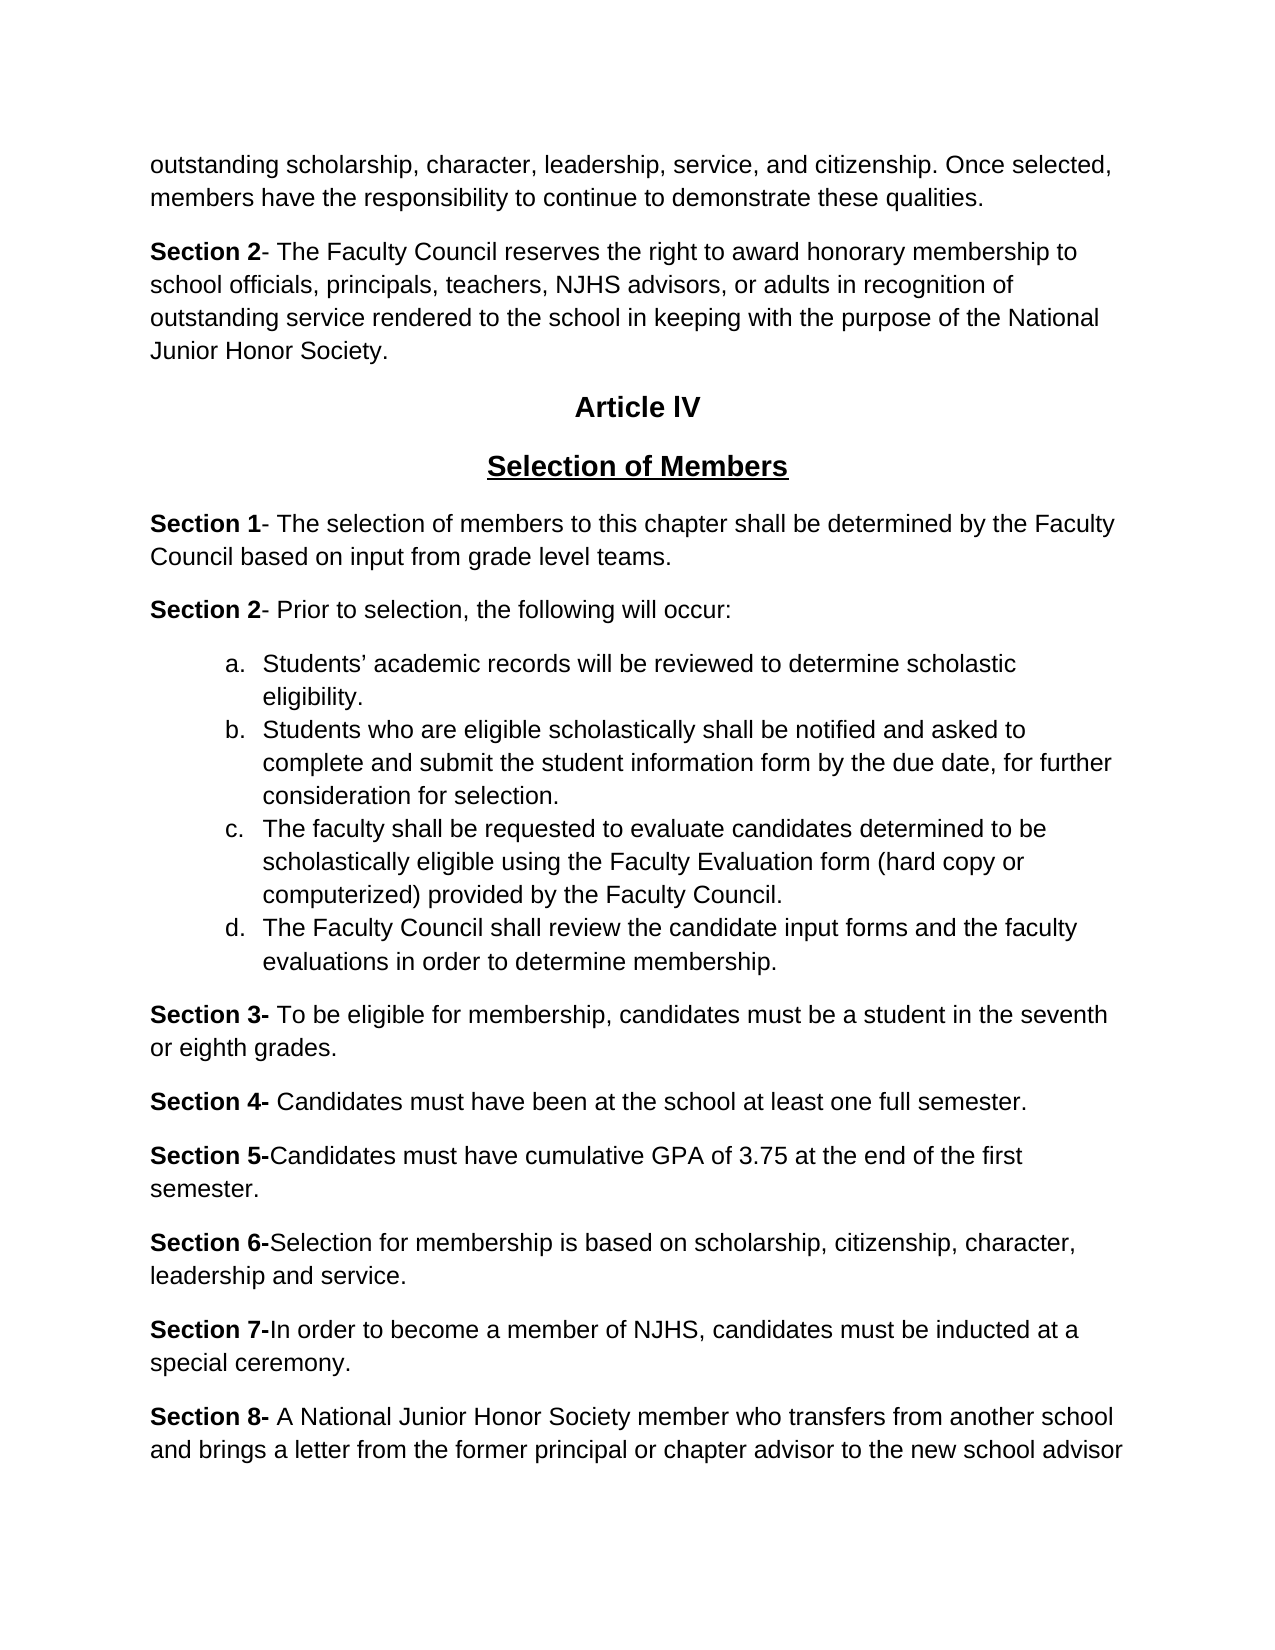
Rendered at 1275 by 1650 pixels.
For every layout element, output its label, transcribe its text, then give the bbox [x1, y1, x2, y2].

text Selection of Members [150, 449, 1125, 483]
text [150, 150, 1125, 212]
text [150, 1402, 1125, 1463]
text Section 3- To be eligible for membership, candidates must be a student in the seventh or eighth grades. [150, 1000, 1125, 1062]
text Section 7-In order to become a member of NJHS, candidates must be inducted at a special ceremony. [150, 1315, 1125, 1377]
list Students who are eligible scholastically shall be notified and asked to complete and submit the student information form by the due date, for further consideration for selection. [225, 715, 1125, 810]
list The Faculty Council shall review the candidate input forms and the faculty evaluations in order to determine membership. [225, 913, 1125, 975]
text Article lV [150, 390, 1125, 423]
text Section 5-Candidates must have cumulative GPA of 3.75 at the end of the first semester. [150, 1141, 1125, 1203]
text Section 6-Selection for membership is based on scholarship, citizenship, character, leadership and service. [150, 1228, 1125, 1290]
list Students’ academic records will be reviewed to determine scholastic eligibility. [225, 649, 1125, 711]
text Section 4- Candidates must have been at the school at least one full semester. [150, 1087, 1125, 1116]
text Section 1- The selection of members to this chapter shall be determined by the Faculty Council based on input from grade level teams. [150, 508, 1125, 570]
text Section 2- The Faculty Council reserves the right to award honorary membership to school officials, principals, teachers, NJHS advisors, or adults in recognition of outstanding service rendered to the school in keeping with the purpose of the National Junior Honor Society. [150, 237, 1125, 365]
list The faculty shall be requested to evaluate candidates determined to be scholastically eligible using the Faculty Evaluation form (hard copy or computerized) provided by the Faculty Council. [225, 814, 1125, 909]
text Section 2- Prior to selection, the following will occur: [150, 595, 1125, 624]
